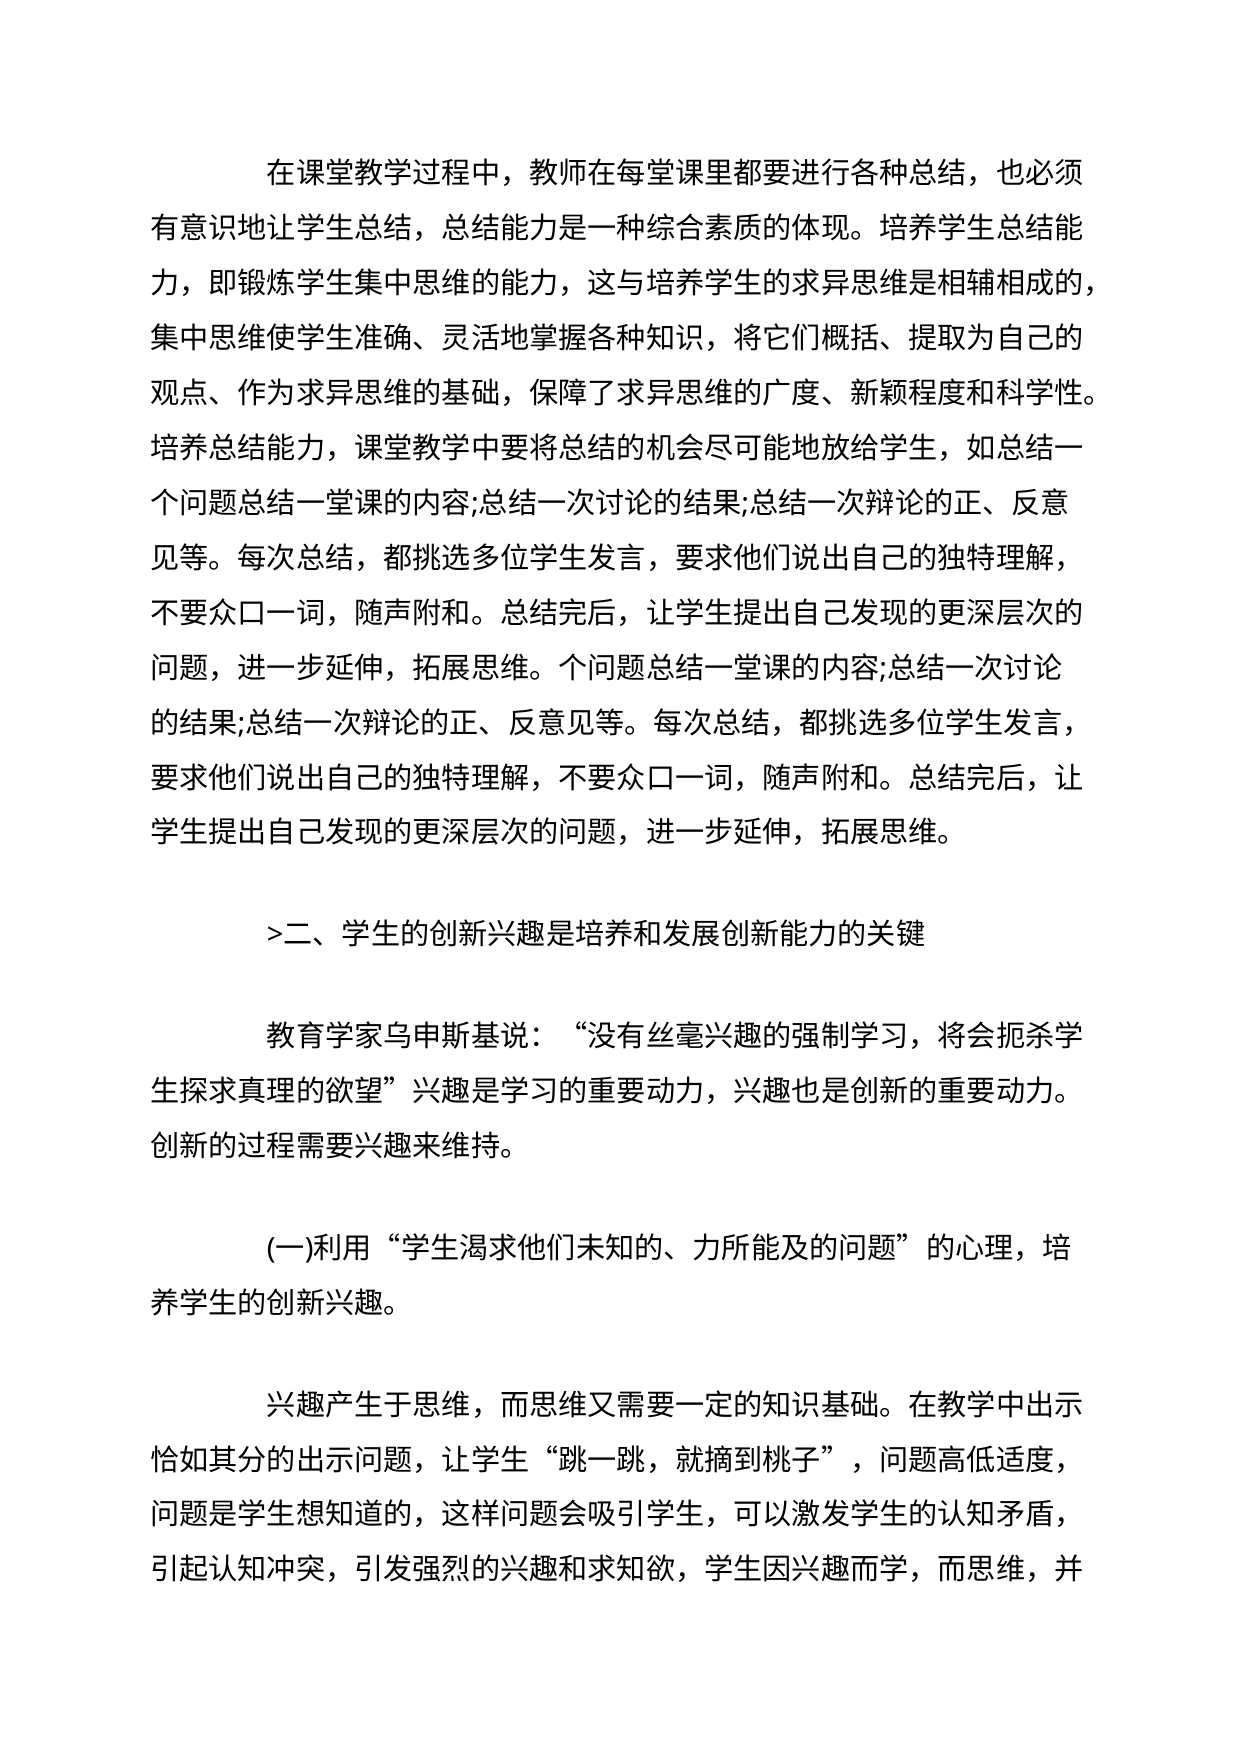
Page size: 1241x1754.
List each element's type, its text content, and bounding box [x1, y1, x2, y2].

text 教育学家乌申斯基说：“没有丝毫兴趣的强制学习，将会扼杀学生探求真理的欲望”兴趣是学习的重要动力，兴趣也是创新的重要动力。创新的过程需要兴趣来维持。 [150, 1013, 1090, 1165]
text >二、学生的创新兴趣是培养和发展创新能力的关键 [150, 911, 1090, 953]
text (一)利用“学生渴求他们未知的、力所能及的问题”的心理，培养学生的创新兴趣。 [150, 1224, 1090, 1322]
text 在课堂教学过程中，教师在每堂课里都要进行各种总结，也必须有意识地让学生总结，总结能力是一种综合素质的体现。培养学生总结能力，即锻炼学生集中思维的能力，这与培养学生的求异思维是相辅相成的，集中思维使学生准确、灵活地掌握各种知识，将它们概括、提取为自己的观点、作为求异思维的基础，保障了求异思维的广度、新颖程度和科学性。培养总结能力，课堂教学中要将总结的机会尽可能地放给学生，如总结一个问题总结一堂课的内容;总结一次讨论的结果;总结一次辩论的正、反意见等。每次总结，都挑选多位学生发言，要求他们说出自己的独特理解，不要众口一词，随声附和。总结完后，让学生提出自己发现的更深层次的问题，进一步延伸，拓展思维。个问题总结一堂课的内容;总结一次讨论的结果;总结一次辩论的正、反意见等。每次总结，都挑选多位学生发言，要求他们说出自己的独特理解，不要众口一词，随声附和。总结完后，让学生提出自己发现的更深层次的问题，进一步延伸，拓展思维。 [150, 150, 1090, 851]
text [150, 1381, 1090, 1588]
